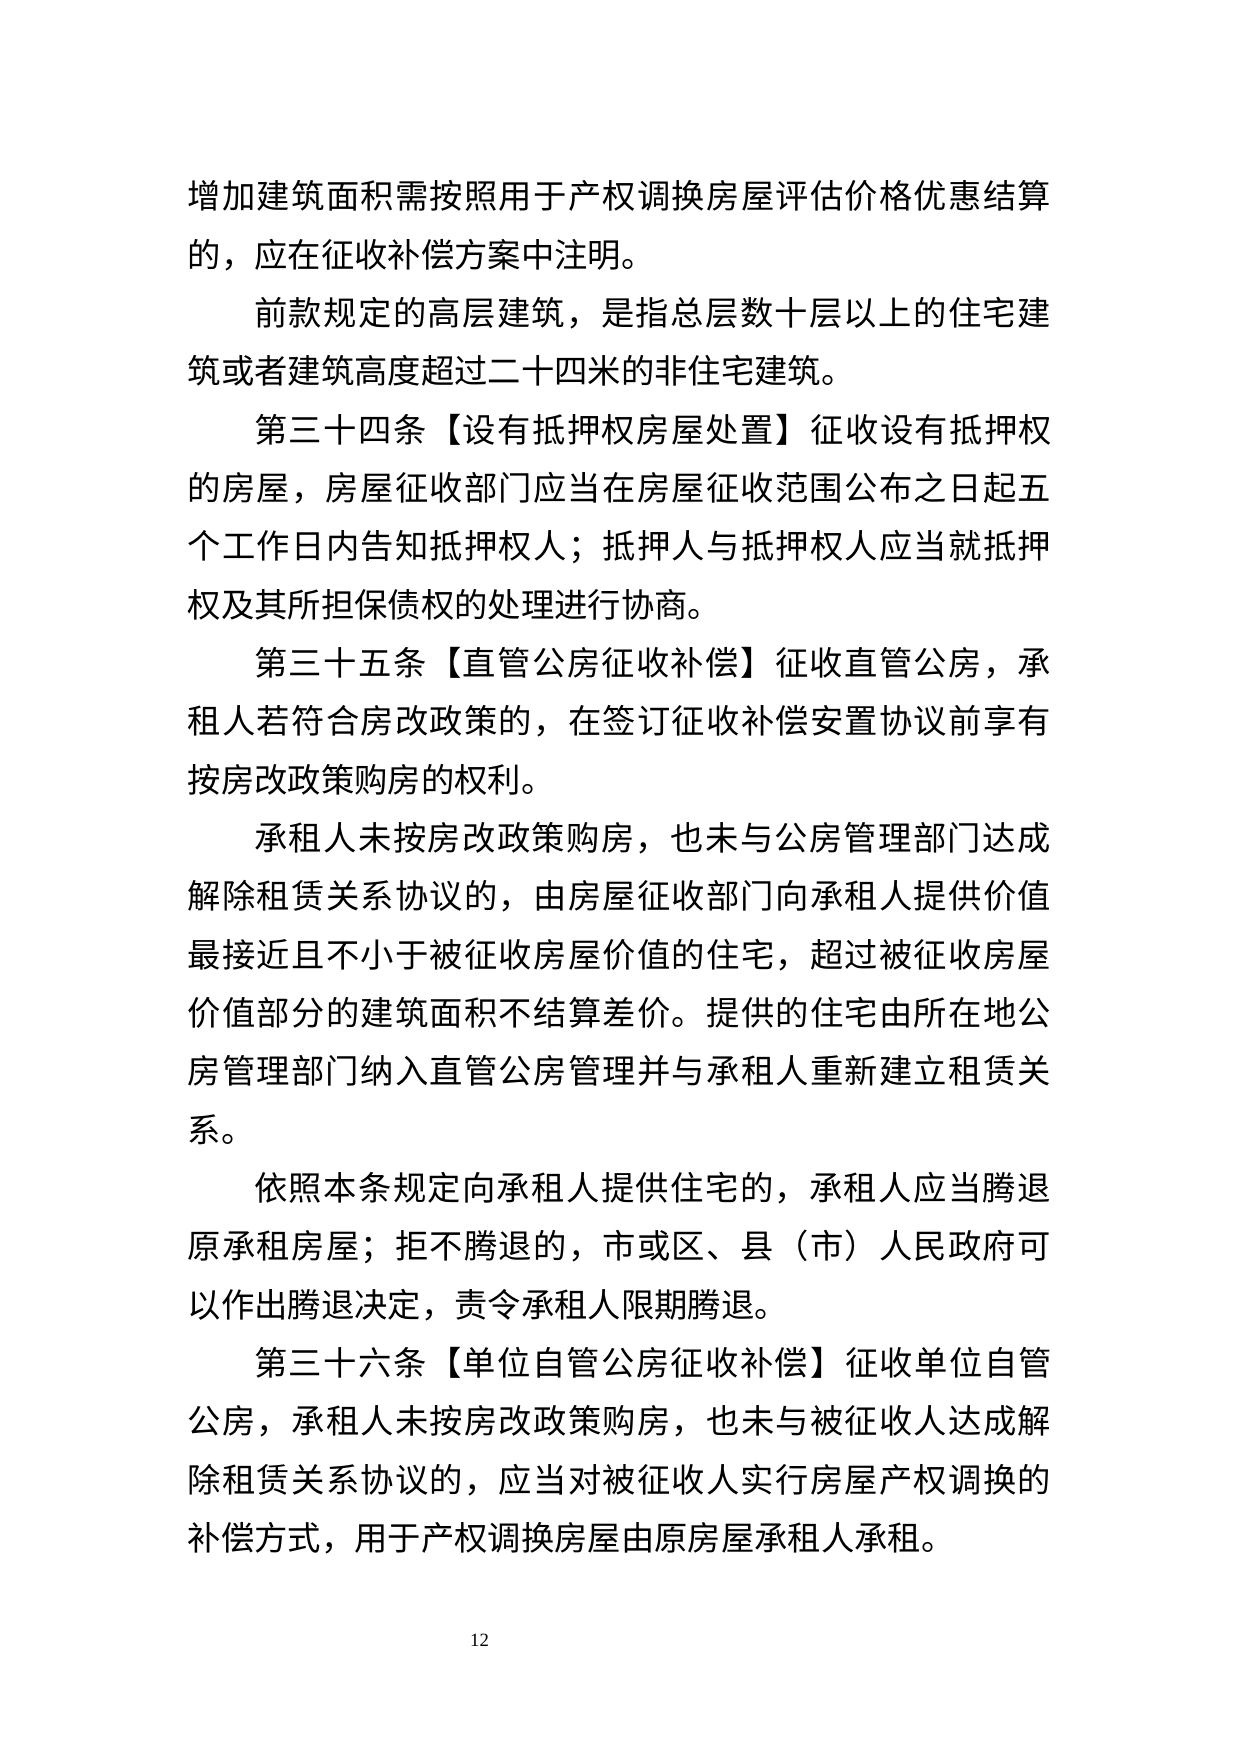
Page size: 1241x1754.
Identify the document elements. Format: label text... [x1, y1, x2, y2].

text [187, 162, 1053, 279]
text 承租人未按房改政策购房，也未与公房管理部门达成解除租赁关系协议的，由房屋征收部门向承租人提供价值最接近且不小于被征收房屋价值的住宅，超过被征收房屋价值部分的建筑面积不结算差价。提供的住宅由所在地公房管理部门纳入直管公房管理并与承租人重新建立租赁关系。 [187, 804, 1053, 1154]
text 依照本条规定向承租人提供住宅的，承租人应当腾退原承租房屋；拒不腾退的，市或区、县（市）人民政府可以作出腾退决定，责令承租人限期腾退。 [187, 1154, 1053, 1329]
text 第三十五条【直管公房征收补偿】征收直管公房，承租人若符合房改政策的，在签订征收补偿安置协议前享有按房改政策购房的权利。 [187, 629, 1053, 804]
text 第三十六条【单位自管公房征收补偿】征收单位自管公房，承租人未按房改政策购房，也未与被征收人达成解除租赁关系协议的，应当对被征收人实行房屋产权调换的补偿方式，用于产权调换房屋由原房屋承租人承租。 [187, 1329, 1053, 1562]
text 第三十四条【设有抵押权房屋处置】征收设有抵押权的房屋，房屋征收部门应当在房屋征收范围公布之日起五个工作日内告知抵押权人；抵押人与抵押权人应当就抵押权及其所担保债权的处理进行协商。 [187, 395, 1053, 629]
text 前款规定的高层建筑，是指总层数十层以上的住宅建筑或者建筑高度超过二十四米的非住宅建筑。 [187, 279, 1053, 395]
